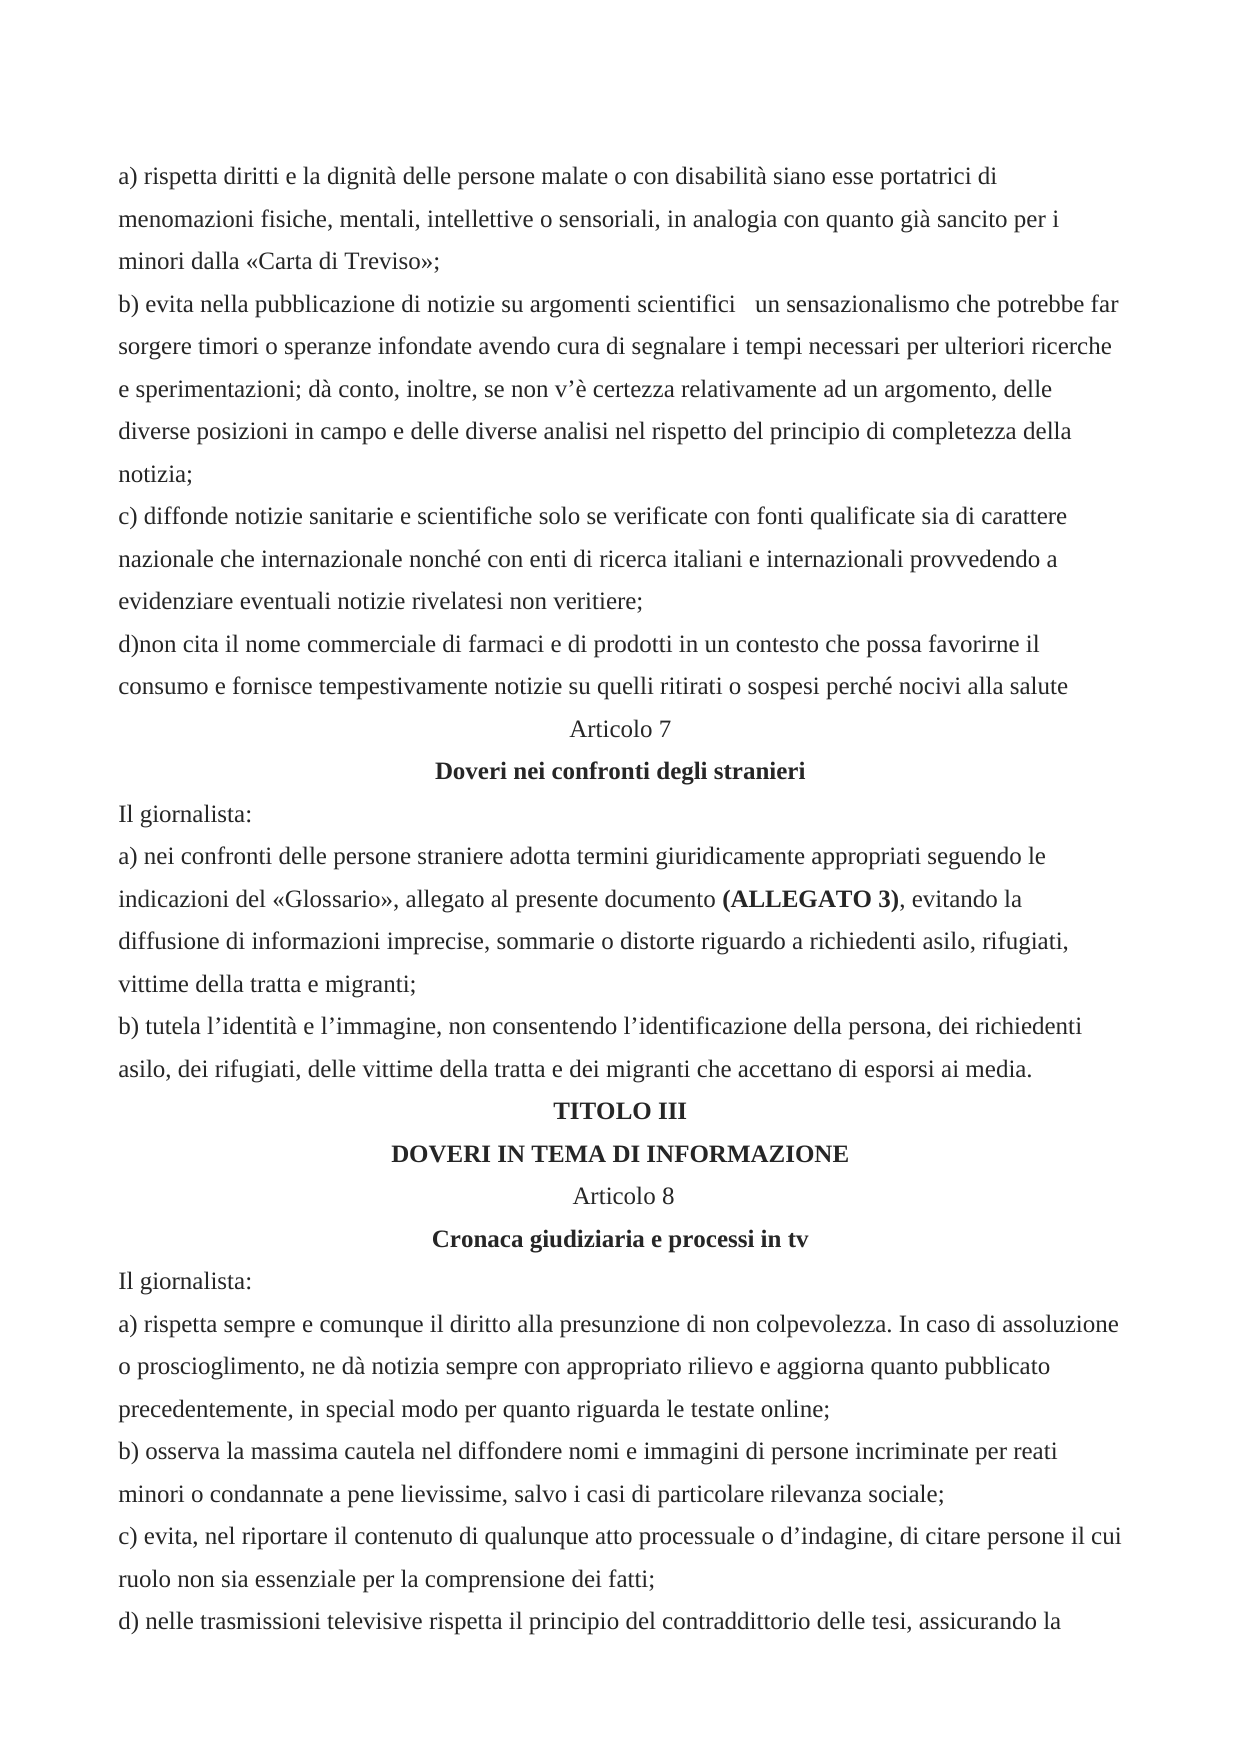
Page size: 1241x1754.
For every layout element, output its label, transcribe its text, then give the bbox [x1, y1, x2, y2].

text d)non cita il nome commerciale di farmaci e di prodotti in un contesto che possa favorirne il consumo e fornisce tempestivamente notizie su quelli ritirati o sospesi perché nocivi alla salute [118, 615, 1122, 700]
text TITOLO III DOVERI IN TEMA DI INFORMAZIONE [118, 1083, 1122, 1168]
text Articolo 7 Doveri nei confronti degli stranieri [118, 700, 1122, 785]
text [118, 1295, 1122, 1635]
text b) evita nella pubblicazione di notizie su argomenti scientifici un sensazionalismo che potrebbe far sorgere timori o speranze infondate avendo cura di segnalare i tempi necessari per ulteriori ricerche e sperimentazioni; dà conto, inoltre, se non v’è certezza relativamente ad un argomento, delle diverse posizioni in campo e delle diverse analisi nel rispetto del principio di completezza della notizia; [118, 275, 1122, 488]
text Il giornalista: [118, 1253, 1122, 1295]
text Articolo 8 Cronaca giudiziaria e processi in tv [118, 1168, 1122, 1253]
text Il giornalista: [118, 785, 1122, 828]
text c) diffonde notizie sanitarie e scientifiche solo se verificate con fonti qualificate sia di carattere nazionale che internazionale nonché con enti di ricerca italiani e internazionali provvedendo a evidenziare eventuali notizie rivelatesi non veritiere; [118, 488, 1122, 615]
text a) nei confronti delle persone straniere adotta termini giuridicamente appropriati seguendo le indicazioni del «Glossario», allegato al presente documento (ALLEGATO 3), evitando la diffusione di informazioni imprecise, sommarie o distorte riguardo a richiedenti asilo, rifugiati, vittime della tratta e migranti; b) tutela l’identità e l’immagine, non consentendo l’identificazione della persona, dei richiedenti asilo, dei rifugiati, delle vittime della tratta e dei migranti che accettano di esporsi ai media. [118, 828, 1122, 1083]
text a) rispetta diritti e la dignità delle persone malate o con disabilità siano esse portatrici di menomazioni fisiche, mentali, intellettive o sensoriali, in analogia con quanto già sancito per i minori dalla «Carta di Treviso»; [118, 148, 1122, 275]
